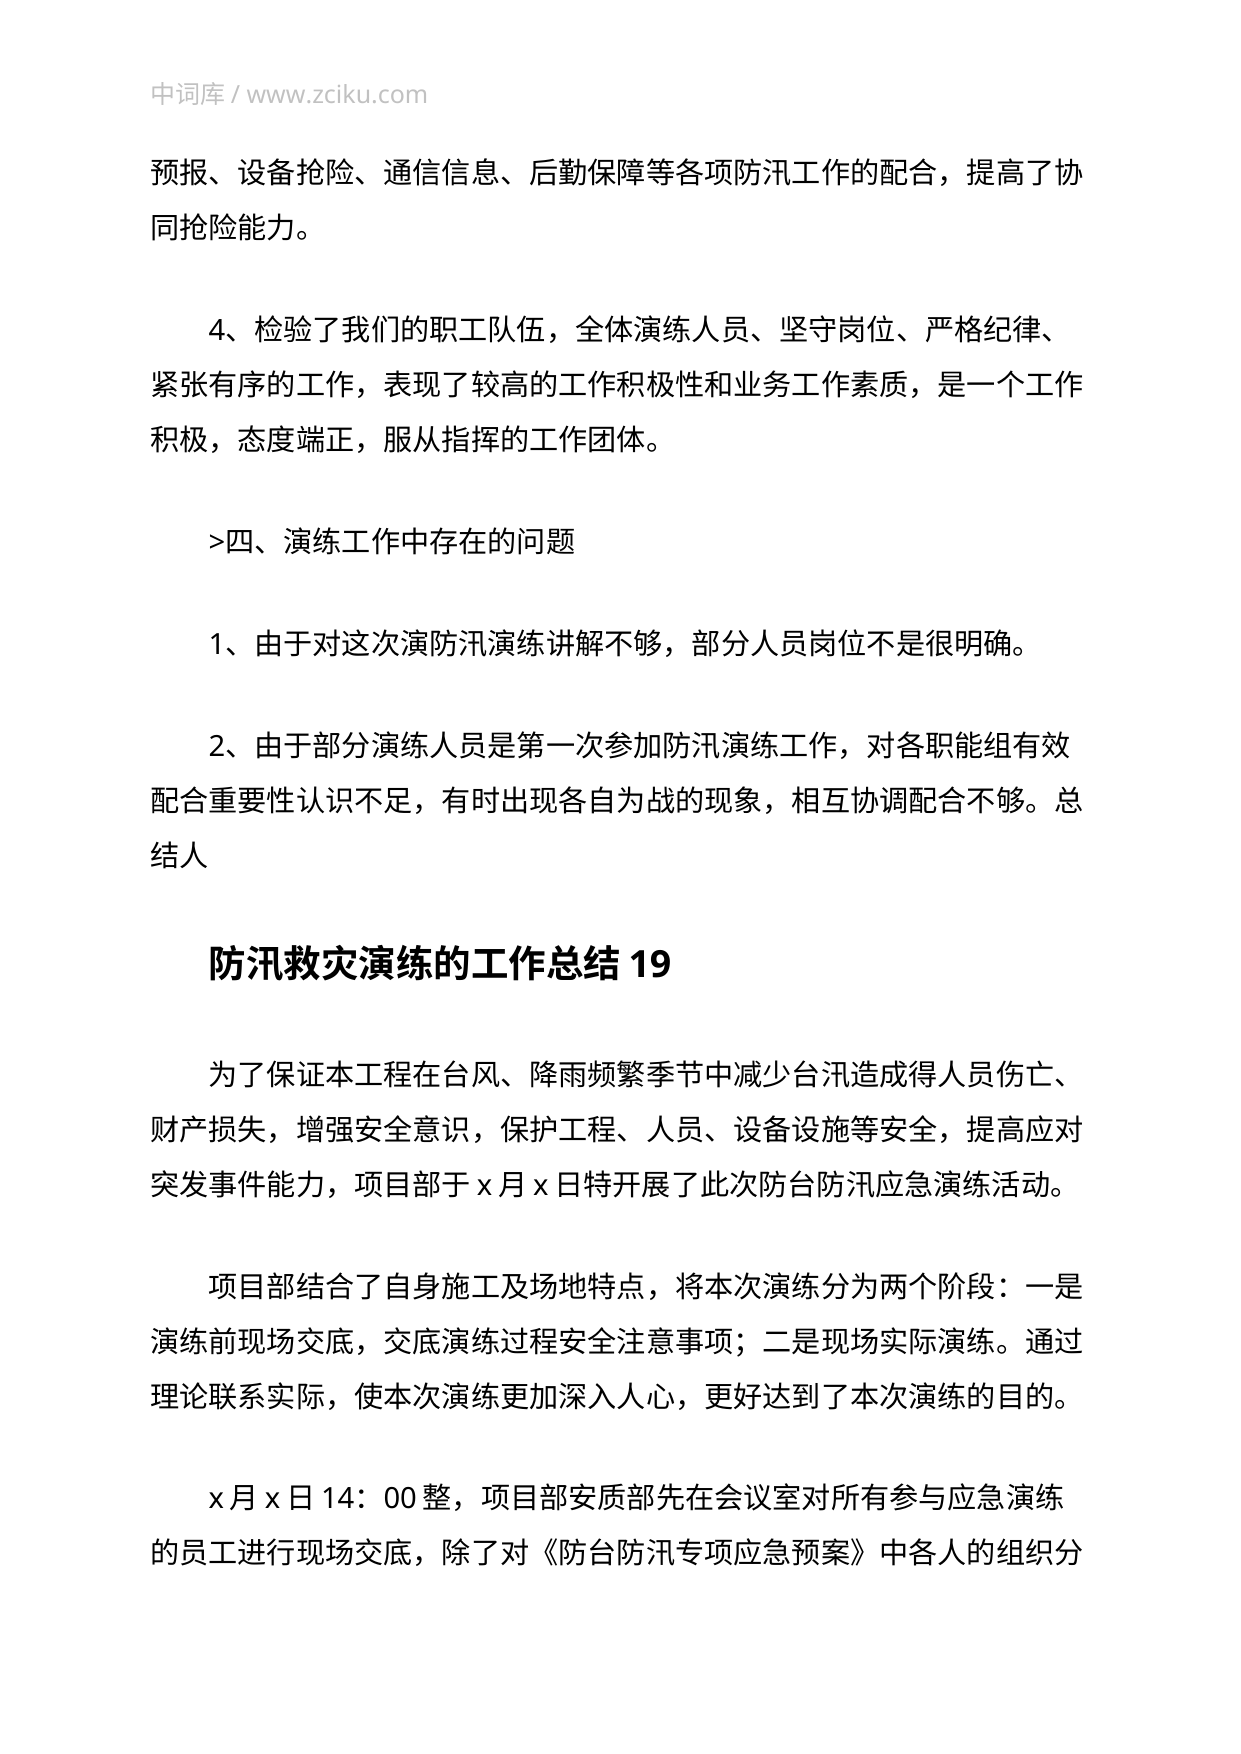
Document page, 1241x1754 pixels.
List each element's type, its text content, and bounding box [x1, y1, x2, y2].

text 4、检验了我们的职工队伍，全体演练人员、坚守岗位、严格纪律、紧张有序的工作，表现了较高的工作积极性和业务工作素质，是一个工作积极，态度端正，服从指挥的工作团体。 [150, 307, 1090, 459]
text 为了保证本工程在台风、降雨频繁季节中减少台汛造成得人员伤亡、财产损失，增强安全意识，保护工程、人员、设备设施等安全，提高应对突发事件能力，项目部于x月x日特开展了此次防台防汛应急演练活动。 [150, 1052, 1090, 1204]
text 防汛救灾演练的工作总结19 [150, 934, 1090, 988]
text 项目部结合了自身施工及场地特点，将本次演练分为两个阶段：一是演练前现场交底，交底演练过程安全注意事项；二是现场实际演练。通过理论联系实际，使本次演练更加深入人心，更好达到了本次演练的目的。 [150, 1263, 1090, 1415]
text 2、由于部分演练人员是第一次参加防汛演练工作，对各职能组有效配合重要性认识不足，有时出现各自为战的现象，相互协调配合不够。总结人 [150, 722, 1090, 874]
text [150, 150, 1090, 247]
text 1、由于对这次演防汛演练讲解不够，部分人员岗位不是很明确。 [150, 620, 1090, 663]
text >四、演练工作中存在的问题 [150, 518, 1090, 561]
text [150, 1475, 1090, 1572]
